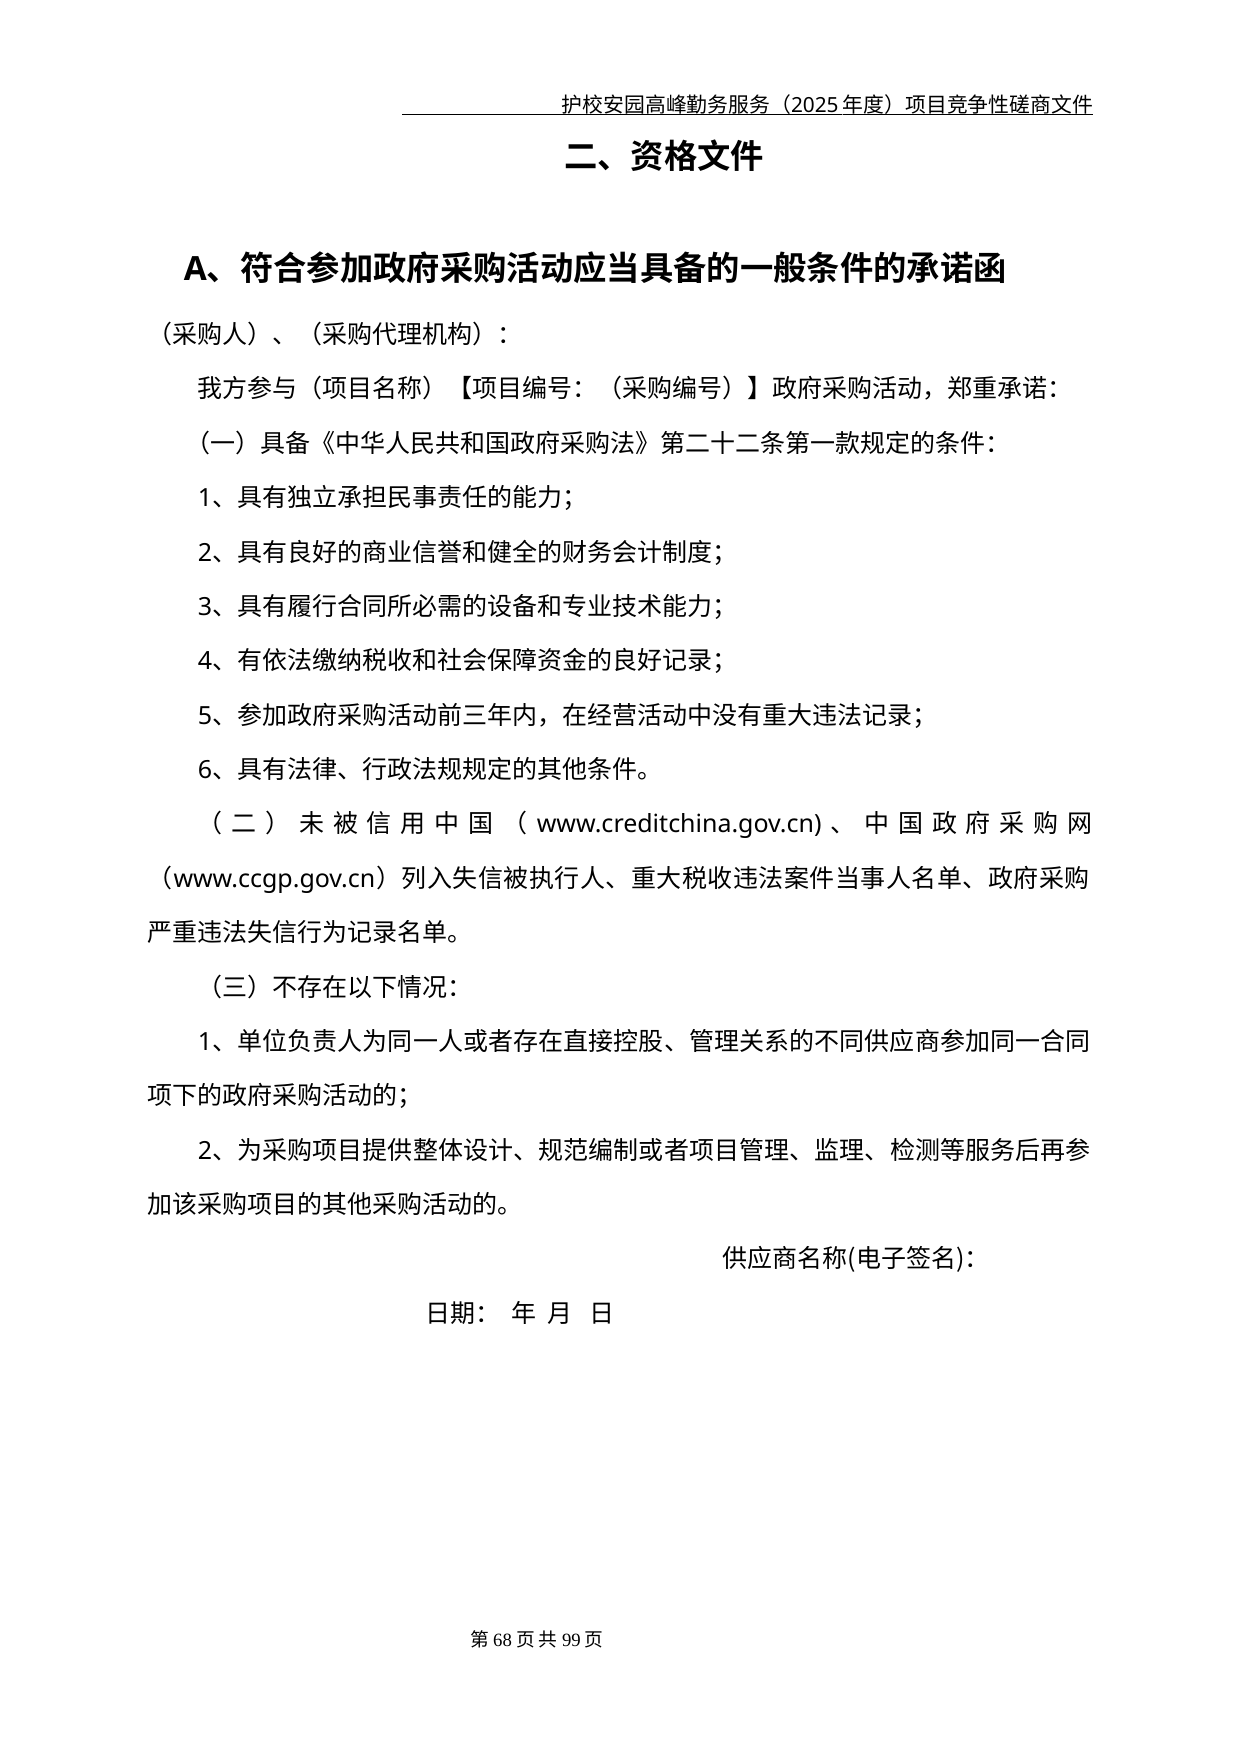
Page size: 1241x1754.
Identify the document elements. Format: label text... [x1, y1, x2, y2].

text （三）不存在以下情况： [148, 967, 1092, 1003]
text 二、资格文件 [235, 130, 1092, 178]
text 2、具有良好的商业信誉和健全的财务会计制度； [148, 532, 1092, 568]
text 2、为采购项目提供整体设计、规范编制或者项目管理、监理、检测等服务后再参加该采购项目的其他采购活动的。 [148, 1130, 1092, 1221]
text 3、具有履行合同所必需的设备和专业技术能力； [148, 586, 1092, 623]
text 供应商名称(电子签名)： [148, 1239, 1092, 1275]
text 日期： 年 月 日 [148, 1293, 1092, 1329]
text A、符合参加政府采购活动应当具备的一般条件的承诺函 [148, 242, 1042, 290]
text （采购人）、（采购代理机构）： [148, 314, 1092, 351]
text 5、参加政府采购活动前三年内，在经营活动中没有重大违法记录； [148, 695, 1092, 731]
text 4、有依法缴纳税收和社会保障资金的良好记录； [148, 641, 1092, 677]
text 1、单位负责人为同一人或者存在直接控股、管理关系的不同供应商参加同一合同项下的政府采购活动的； [148, 1021, 1092, 1112]
text 1、具有独立承担民事责任的能力； [148, 478, 1092, 514]
text 6、具有法律、行政法规规定的其他条件。 [148, 749, 1092, 786]
text （二）未被信用中国（www.creditchina.gov.cn)、中国政府采购网（www.ccgp.gov.cn）列入失信被执行人、重大税收违法案件当事人名单、政府采购严重违法失信行为记录名单。 [148, 804, 1092, 949]
text 我方参与（项目名称）【项目编号：（采购编号）】政府采购活动，郑重承诺： [148, 369, 1092, 405]
text （一）具备《中华人民共和国政府采购法》第二十二条第一款规定的条件： [148, 423, 1092, 459]
